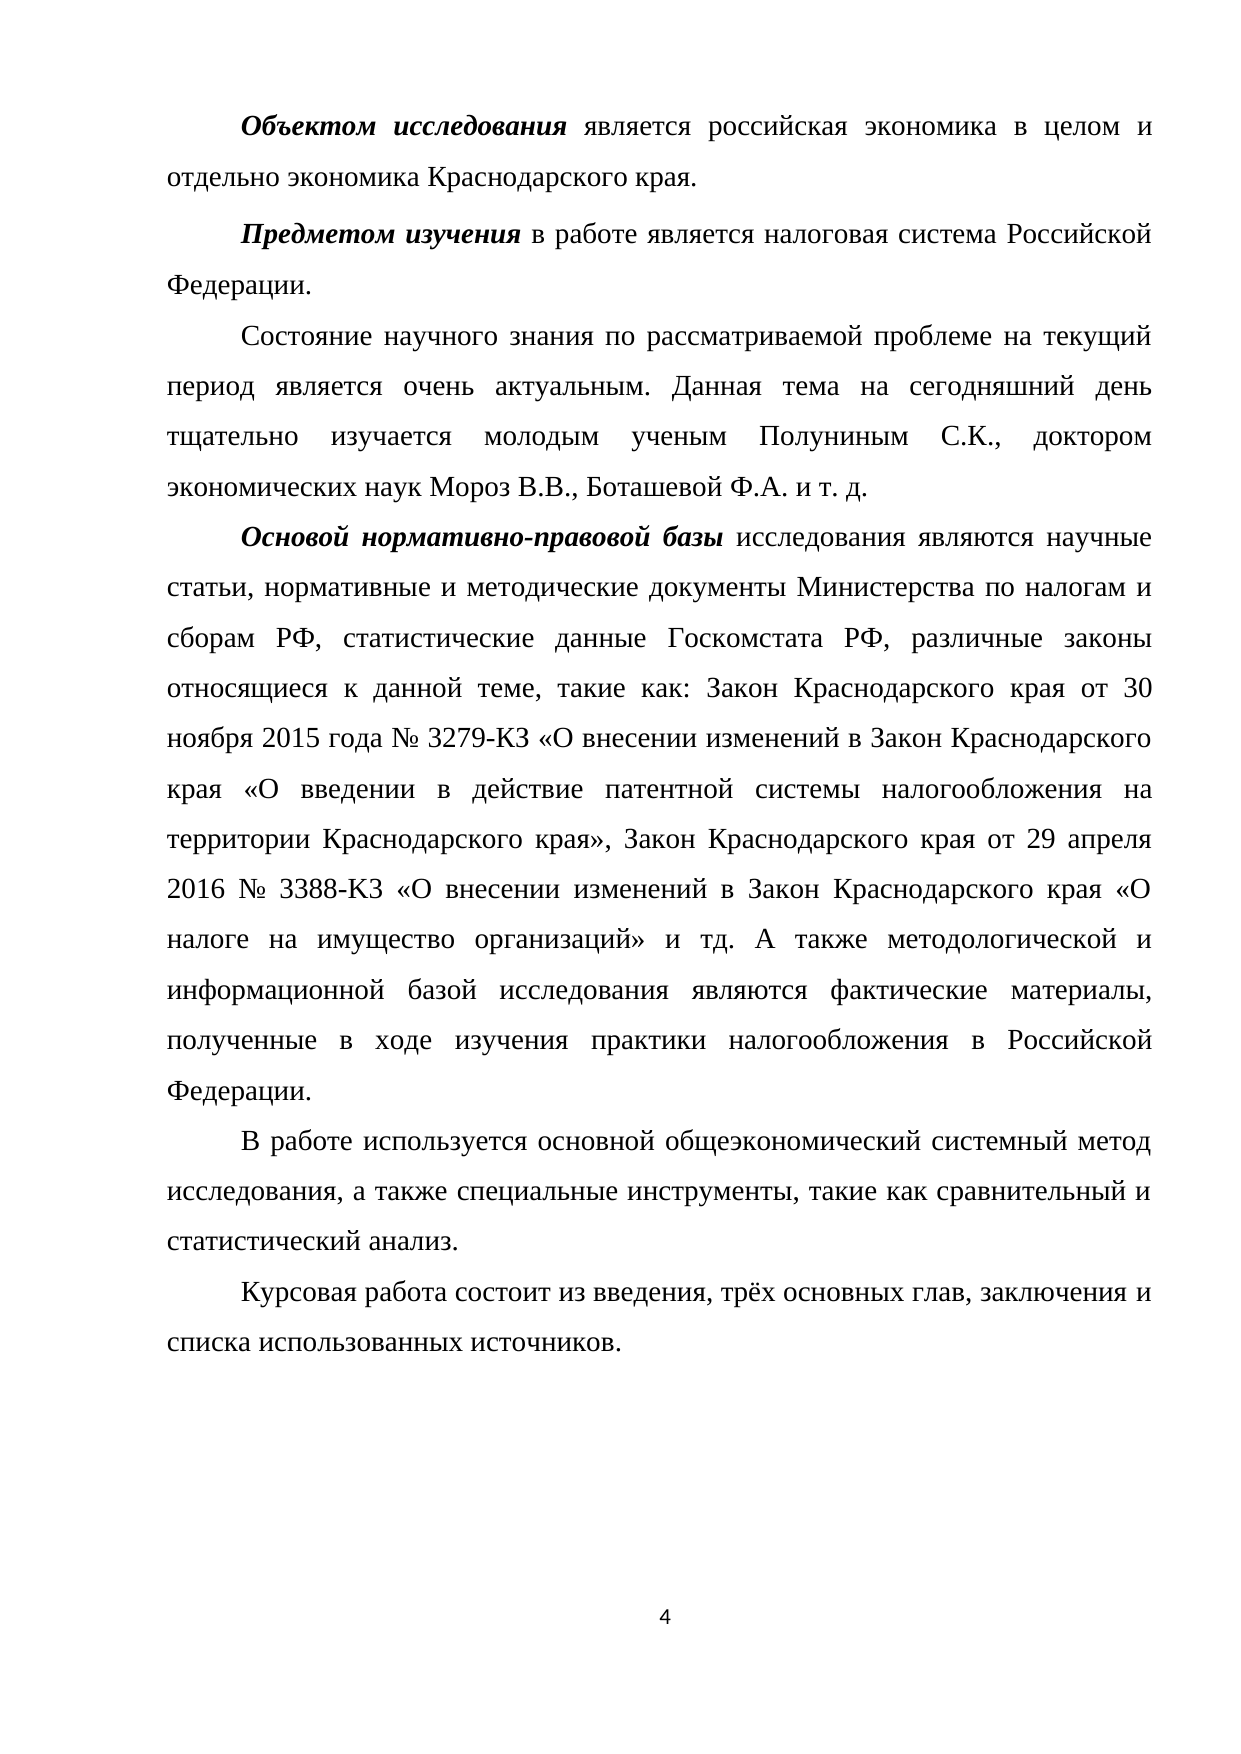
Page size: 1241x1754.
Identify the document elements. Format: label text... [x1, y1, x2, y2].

text Состояние научного знания по рассматриваемой проблеме на текущий период является очень актуальным. Данная тема на сегодняшний день тщательно изучается молодым ученым Полуниным С.К., доктором экономических наук Мороз В.В., Боташевой Ф.А. и т. д. [167, 318, 1152, 502]
text Объектом исследования является российская экономика в целом и отдельно экономика Краснодарского края. [167, 108, 1152, 192]
text Основой нормативно-правовой базы исследования являются научные статьи, нормативные и методические документы Министерства по налогам и сборам РФ, статистические данные Госкомстата РФ, различные законы относящиеся к данной теме, такие как: Закон Краснодарского края от 30 ноября 2015 года № 3279-КЗ «О внесении изменений в Закон Краснодарского края «О введении в действие патентной системы налогообложения на территории Краснодарского края», Закон Краснодарского края от 29 апреля 2016 № 3388-K3 «О внесении изменений в Закон Краснодарского края «О налоге на имущество организаций» и тд. А также методологической и информационной базой исследования являются фактические материалы, полученные в ходе изучения практики налогообложения в Российской Федерации. [167, 519, 1152, 1106]
text Предметом изучения в работе является налоговая система Российской Федерации. [167, 217, 1152, 301]
text В работе используется основной общеэкономический системный метод исследования, а также специальные инструменты, такие как сравнительный и статистический анализ. [167, 1123, 1152, 1257]
text Курсовая работа состоит из введения, трёх основных глав, заключения и списка использованных источников. [167, 1274, 1151, 1358]
